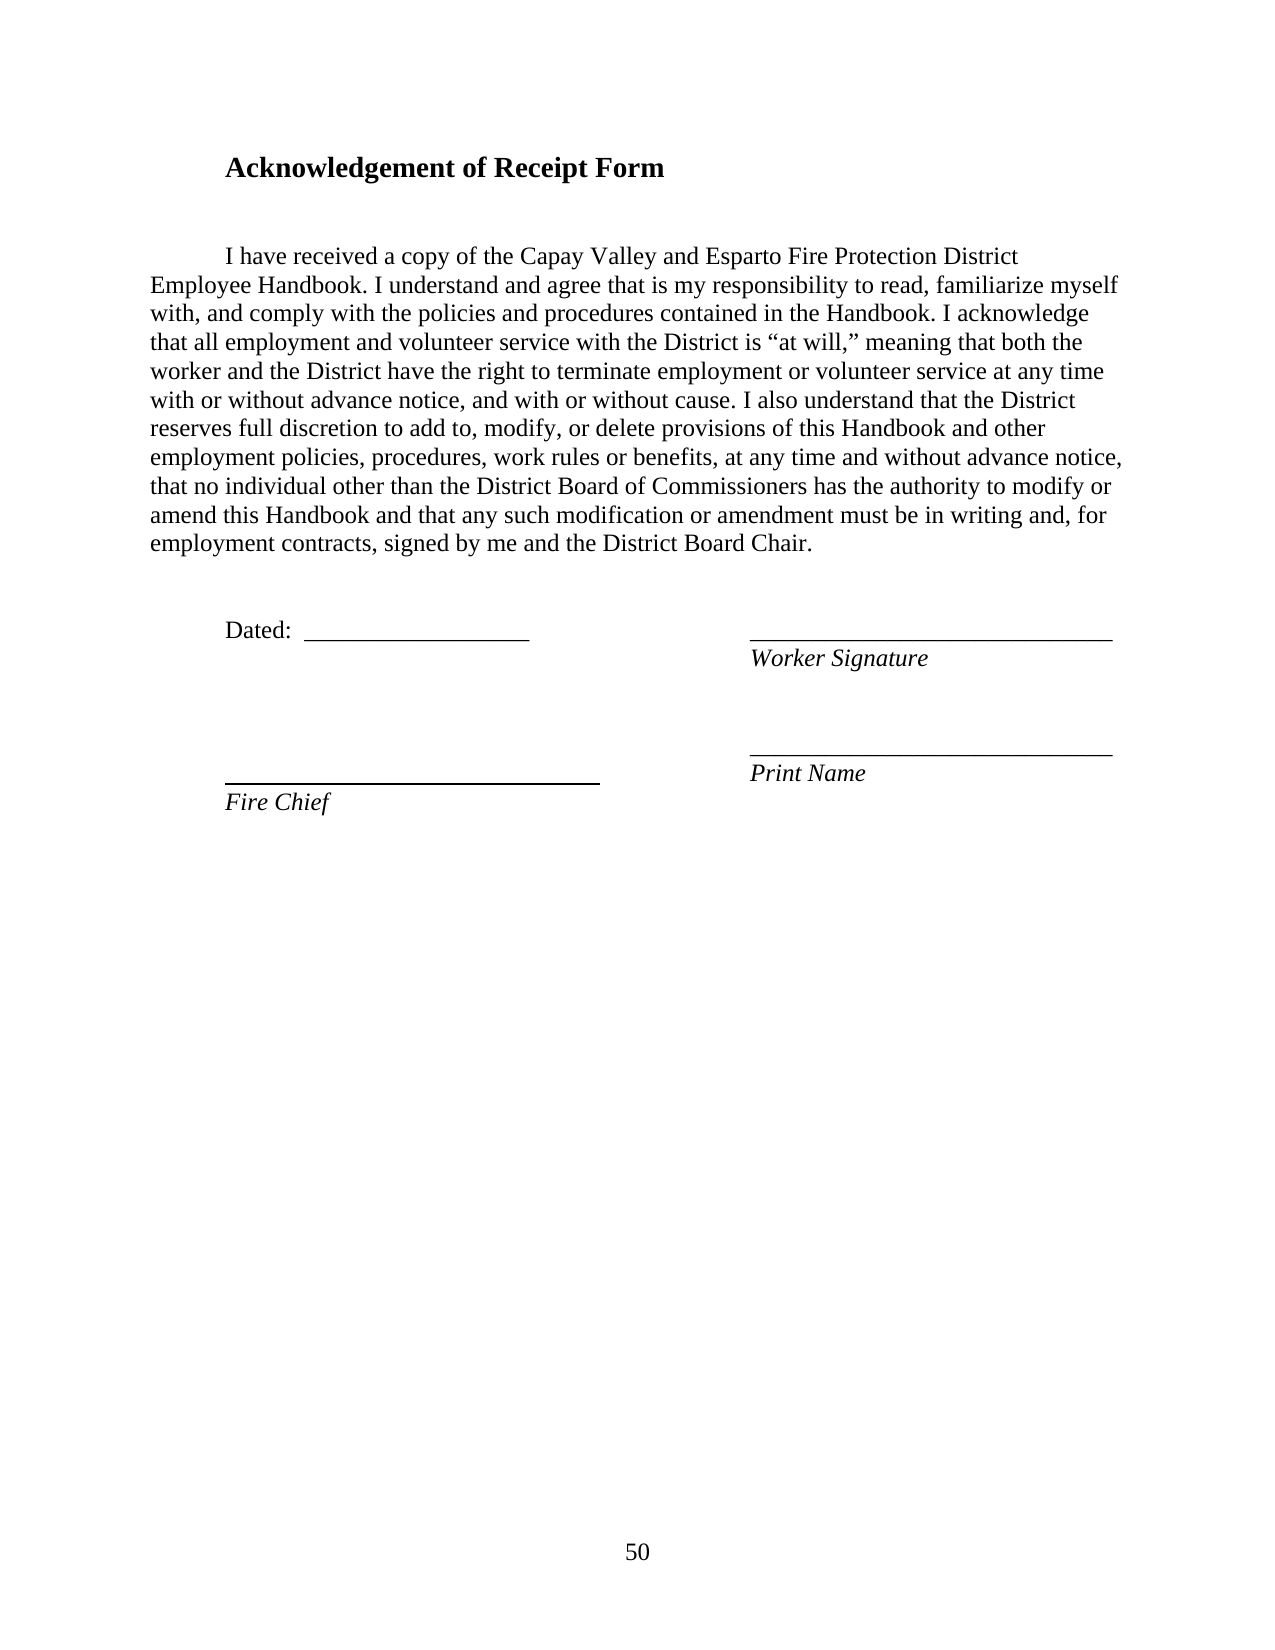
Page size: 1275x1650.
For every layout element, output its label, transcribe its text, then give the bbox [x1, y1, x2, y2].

text _____________________________ [150, 730, 1125, 758]
text I have received a copy of the Capay Valley and Esparto Fire Protection District Employee Handbook. I understand and agree that is my responsibility to read, familiarize myself with, and comply with the policies and procedures contained in the Handbook. I acknowledge that all employment and volunteer service with the District is “at will,” meaning that both the worker and the District have the right to terminate employment or volunteer service at any time with or without advance notice, and with or without cause. I also understand that the District reserves full discretion to add to, modify, or delete provisions of this Handbook and other employment policies, procedures, work rules or benefits, at any time and without advance notice, that no individual other than the District Board of Commissioners has the authority to modify or amend this Handbook and that any such modification or amendment must be in writing and, for employment contracts, signed by me and the District Board Chair. [150, 241, 1125, 557]
text Worker Signature [150, 643, 1125, 672]
text Dated: __________________ _____________________________ [150, 615, 1125, 643]
text Print Name [150, 758, 1125, 787]
text Acknowledgement of Receipt Form [150, 150, 1125, 183]
text Fire Chief [150, 787, 1125, 816]
